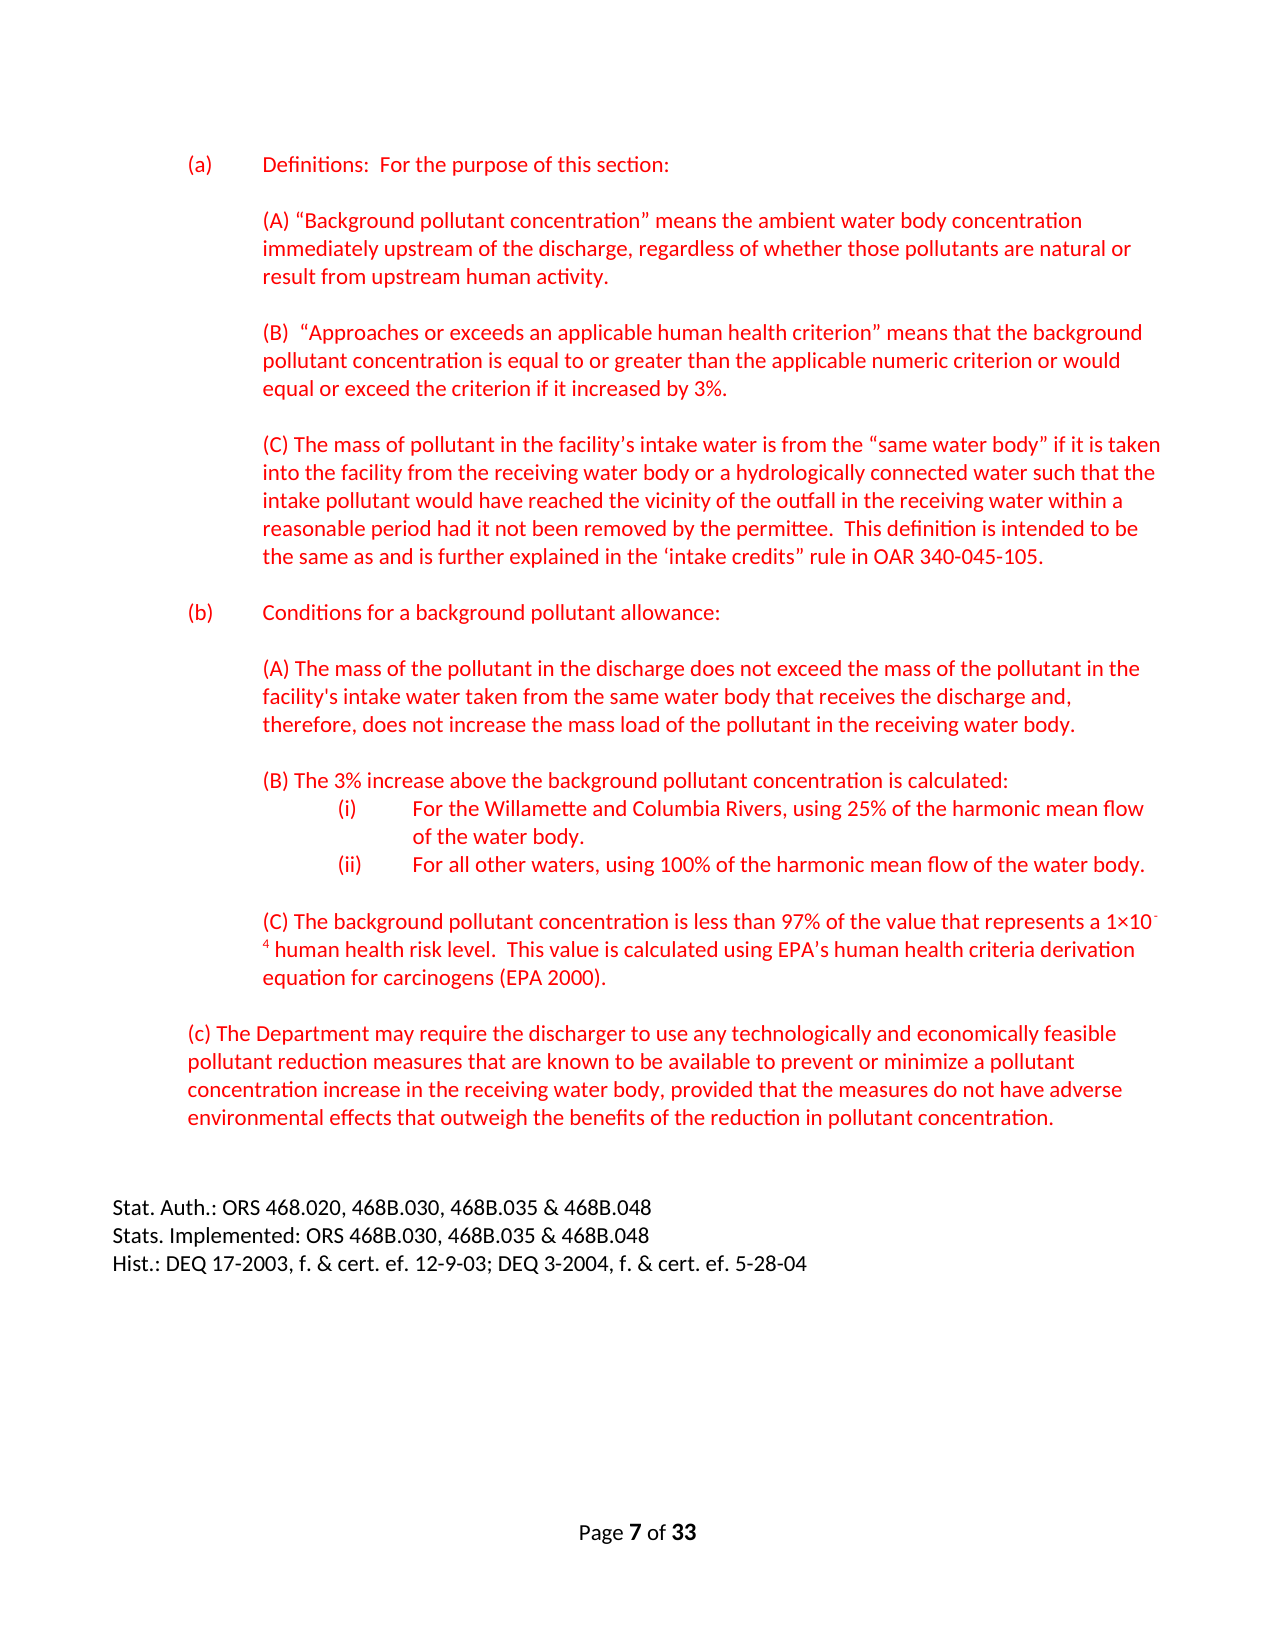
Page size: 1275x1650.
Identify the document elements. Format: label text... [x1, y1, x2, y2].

text (a) Definitions: For the purpose of this section: [187, 150, 1162, 178]
text (i) For the Willamette and Columbia Rivers, using 25% of the harmonic mean flow of the water body. [337, 794, 1162, 851]
text (b) Conditions for a background pollutant allowance: [187, 598, 1162, 626]
text (B) The 3% increase above the background pollutant concentration is calculated: [262, 766, 1162, 794]
text (A) “Background pollutant concentration” means the ambient water body concentration immediately upstream of the discharge, regardless of whether those pollutants are natural or result from upstream human activity. [262, 206, 1162, 290]
text (A) The mass of the pollutant in the discharge does not exceed the mass of the pollutant in the facility's intake water taken from the same water body that receives the discharge and, therefore, does not increase the mass load of the pollutant in the receiving water body. [262, 654, 1162, 738]
text (ii) For all other waters, using 100% of the harmonic mean flow of the water body. [337, 851, 1162, 878]
text (c) The Department may require the discharger to use any technologically and economically feasible pollutant reduction measures that are known to be available to prevent or minimize a pollutant concentration increase in the receiving water body, provided that the measures do not have adverse environmental effects that outweigh the benefits of the reduction in pollutant concentration. [187, 1019, 1162, 1131]
text Stat. Auth.: ORS 468.020, 468B.030, 468B.035 & 468B.048 Stats. Implemented: ORS 468B.030, 468B.035 & 468B.048 Hist.: DEQ 17-2003, f. & cert. ef. 12-9-03; DEQ 3-2004, f. & cert. ef. 5-28-04 [112, 1193, 1162, 1277]
text (C) The mass of pollutant in the facility’s intake water is from the “same water body” if it is taken into the facility from the receiving water body or a hydrologically connected water such that the intake pollutant would have reached the vicinity of the outfall in the receiving water within a reasonable period had it not been removed by the permittee. This definition is intended to be the same as and is further explained in the ‘intake credits” rule in OAR 340-045-105. [262, 430, 1162, 570]
text (C) The background pollutant concentration is less than 97% of the value that represents a 1×10-4 human health risk level. This value is calculated using EPA’s human health criteria derivation equation for carcinogens (EPA 2000). [262, 907, 1162, 991]
text (B) “Approaches or exceeds an applicable human health criterion” means that the background pollutant concentration is equal to or greater than the applicable numeric criterion or would equal or exceed the criterion if it increased by 3%. [262, 318, 1162, 402]
